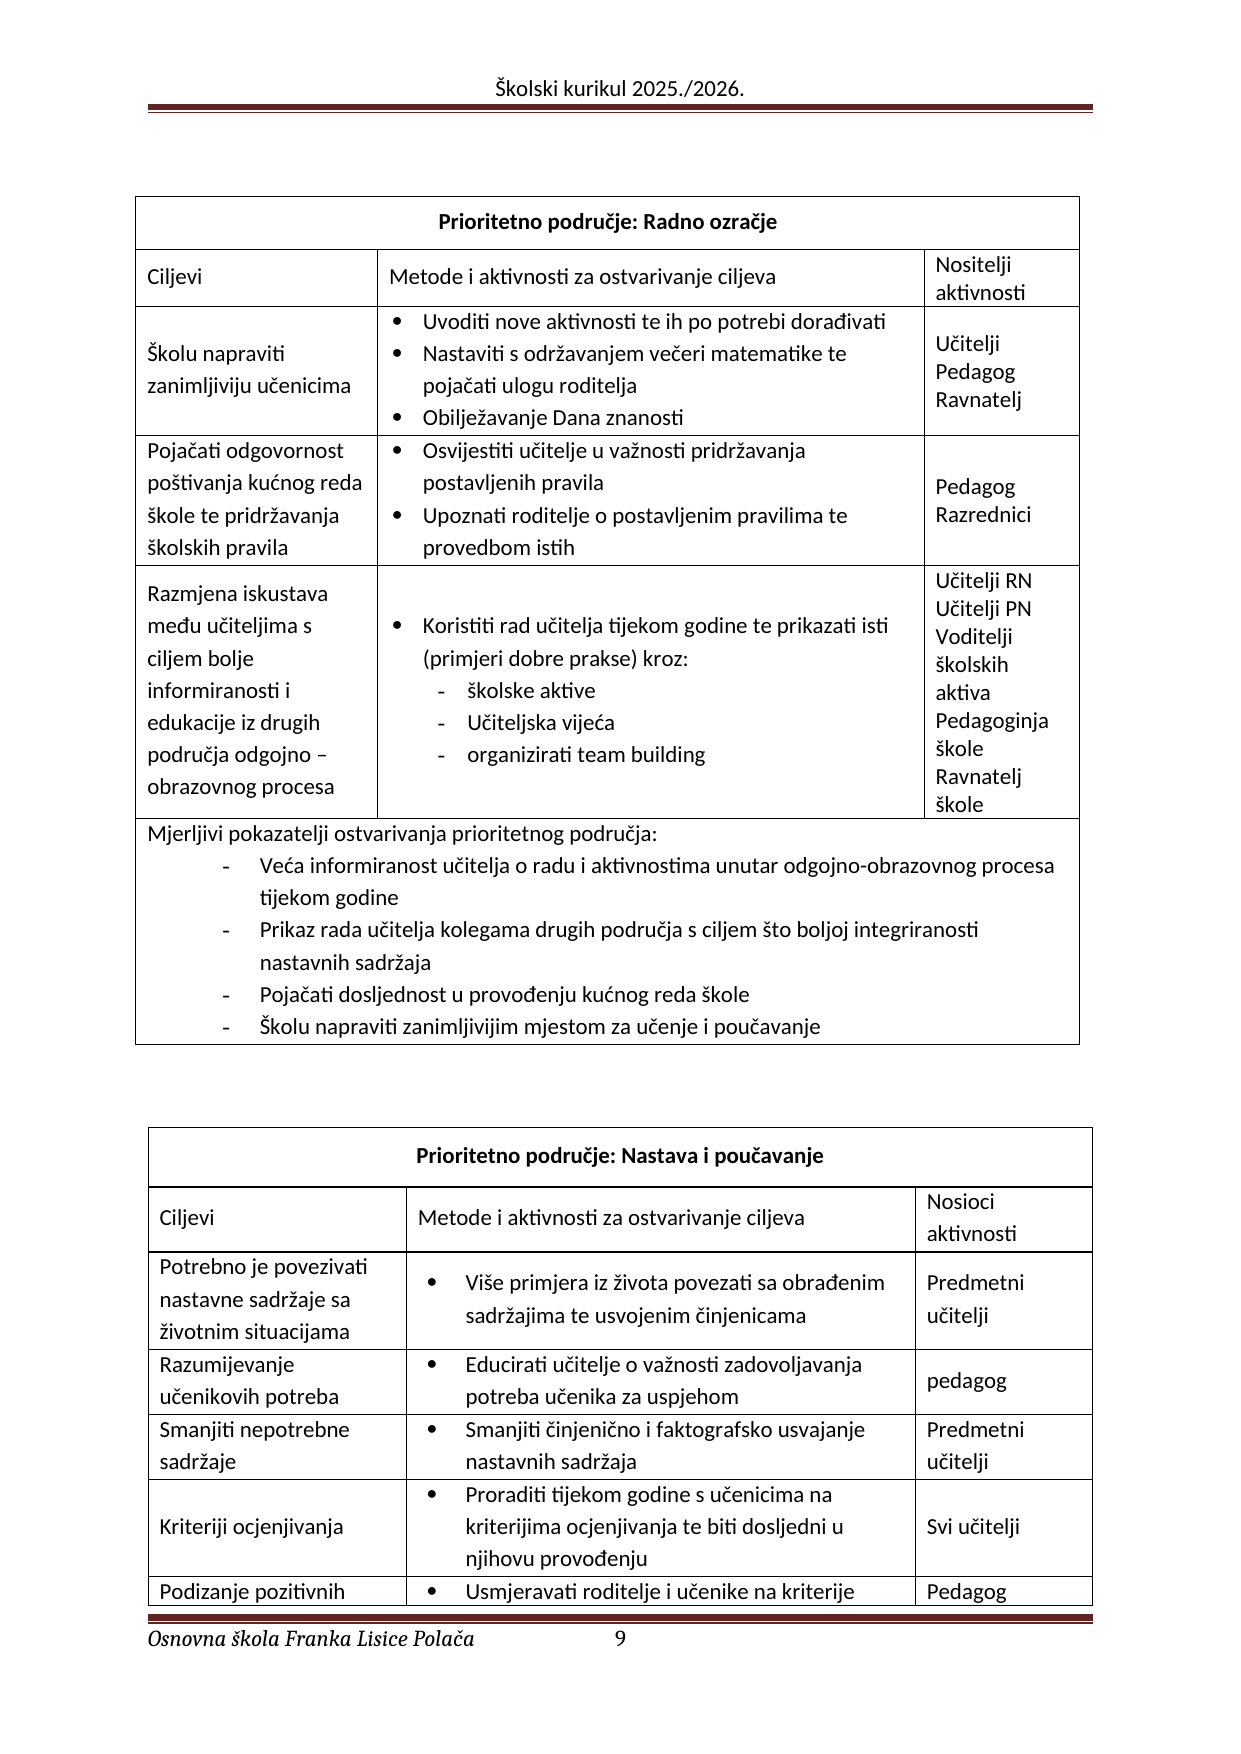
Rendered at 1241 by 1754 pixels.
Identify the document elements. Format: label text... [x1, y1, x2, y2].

table_cell Razmjena iskustava među učiteljima s ciljem bolje informiranosti i edukacije iz drugih područja odgojno –obrazovnog procesa [136, 566, 377, 818]
table_cell Smanjiti nepotrebne sadržaje [149, 1415, 406, 1479]
table_cell Predmetni učitelji [916, 1253, 1092, 1349]
table_cell Metode i aktivnosti za ostvarivanje ciljeva [378, 250, 924, 306]
table_cell Predmetni učitelji [916, 1415, 1092, 1479]
table_cell Metode i aktivnosti za ostvarivanje ciljeva [407, 1188, 915, 1251]
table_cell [407, 1577, 915, 1605]
table_cell Svi učitelji [916, 1480, 1092, 1576]
table_cell Kriteriji ocjenjivanja [149, 1480, 406, 1576]
table_cell Više primjera iz života povezati sa obrađenim sadržajima te usvojenim činjenicama [407, 1253, 915, 1349]
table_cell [916, 1577, 1092, 1605]
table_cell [149, 1577, 406, 1605]
table_cell Osvijestiti učitelje u važnosti pridržavanja postavljenih pravila Upoznati roditelje o postavljenim pravilima te provedbom istih [378, 436, 924, 565]
table_cell Nosioci aktivnosti [916, 1188, 1092, 1251]
table_cell Školu napraviti zanimljiviju učenicima [136, 307, 377, 435]
table_cell pedagog [916, 1350, 1092, 1414]
table_cell Razumijevanje učenikovih potreba [149, 1350, 406, 1414]
table_cell Mjerljivi pokazatelji ostvarivanja prioritetnog područja: Veća informiranost učitelja o radu i aktivnostima unutar odgojno-obrazovnog procesa tijekom godine Prikaz rada učitelja kolegama drugih područja s ciljem što boljoj integriranosti nastavnih sadržaja Pojačati dosljednost u provođenju kućnog reda škole Školu napraviti zanimljivijim mjestom za učenje i poučavanje [136, 819, 1079, 1044]
table_cell Ciljevi [136, 250, 377, 306]
table_cell Proraditi tijekom godine s učenicima na kriterijima ocjenjivanja te biti dosljedni u njihovu provođenju [407, 1480, 915, 1576]
table_cell Educirati učitelje o važnosti zadovoljavanja potreba učenika za uspjehom [407, 1350, 915, 1414]
table_cell Koristiti rad učitelja tijekom godine te prikazati isti (primjeri dobre prakse) kroz: školske aktive Učiteljska vijeća organizirati team building [378, 566, 924, 818]
table_cell Smanjiti činjenično i faktografsko usvajanje nastavnih sadržaja [407, 1415, 915, 1479]
table_cell Pojačati odgovornost poštivanja kućnog reda škole te pridržavanja školskih pravila [136, 436, 377, 565]
table_cell Učitelji RN Učitelji PN Voditelji školskih aktiva Pedagoginja škole Ravnatelj škole [925, 566, 1079, 818]
table_cell Ciljevi [149, 1188, 406, 1251]
table_cell Učitelji Pedagog Ravnatelj [925, 307, 1079, 435]
table_cell Potrebno je povezivati nastavne sadržaje sa životnim situacijama [149, 1253, 406, 1349]
table_cell Nositelji aktivnosti [925, 250, 1079, 306]
table_cell Pedagog Razrednici [925, 436, 1079, 565]
table_header Prioritetno područje: Radno ozračje [136, 197, 1079, 249]
table_cell Uvoditi nove aktivnosti te ih po potrebi dorađivati Nastaviti s održavanjem večeri matematike te pojačati ulogu roditelja Obilježavanje Dana znanosti [378, 307, 924, 435]
table_header Prioritetno područje: Nastava i poučavanje [149, 1128, 1092, 1186]
